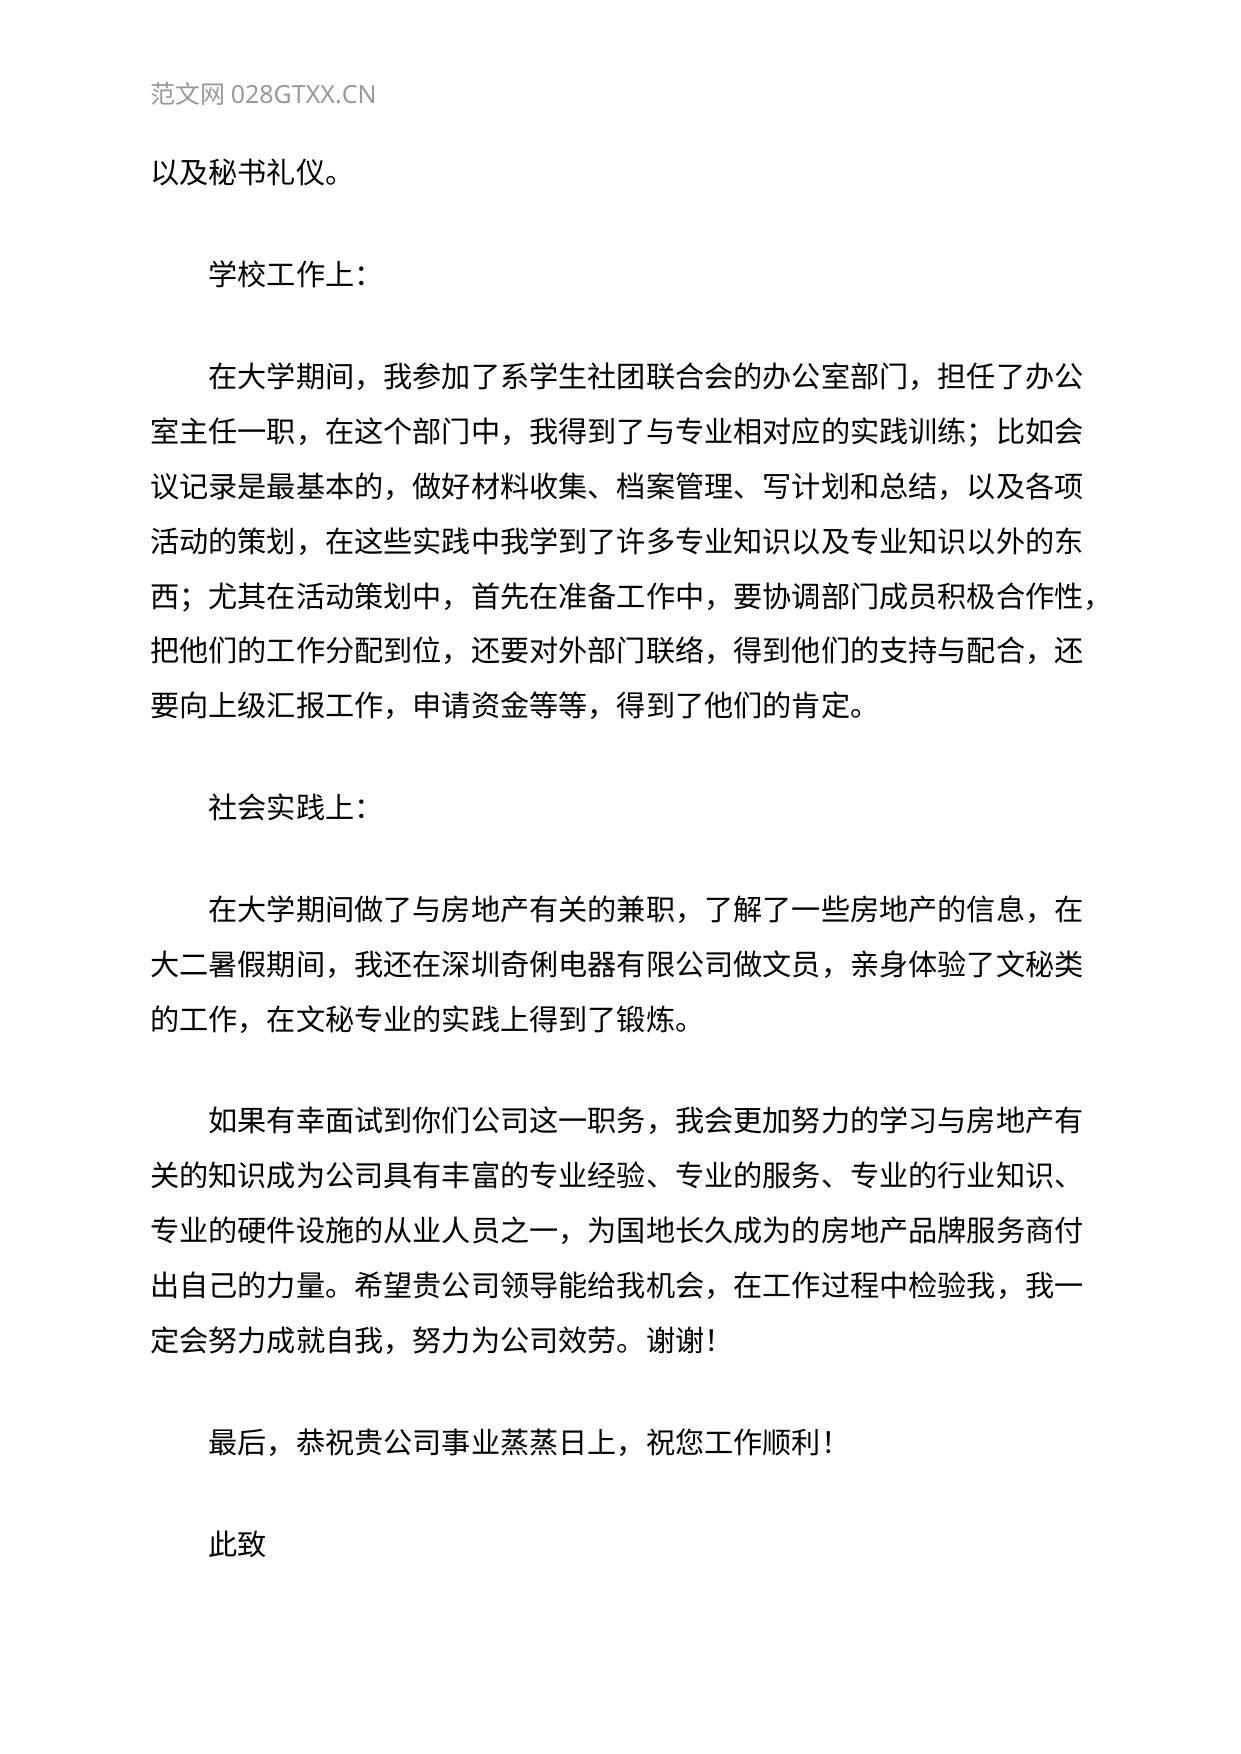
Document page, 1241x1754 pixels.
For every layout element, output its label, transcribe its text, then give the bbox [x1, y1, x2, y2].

text 在大学期间，我参加了系学生社团联合会的办公室部门，担任了办公室主任一职，在这个部门中，我得到了与专业相对应的实践训练；比如会议记录是最基本的，做好材料收集、档案管理、写计划和总结，以及各项活动的策划，在这些实践中我学到了许多专业知识以及专业知识以外的东西；尤其在活动策划中，首先在准备工作中，要协调部门成员积极合作性，把他们的工作分配到位，还要对外部门联络，得到他们的支持与配合，还要向上级汇报工作，申请资金等等，得到了他们的肯定。 [150, 353, 1090, 725]
text 如果有幸面试到你们公司这一职务，我会更加努力的学习与房地产有关的知识成为公司具有丰富的专业经验、专业的服务、专业的行业知识、专业的硬件设施的从业人员之一，为国地长久成为的房地产品牌服务商付出自己的力量。希望贵公司领导能给我机会，在工作过程中检验我，我一定会努力成就自我，努力为公司效劳。谢谢！ [150, 1098, 1090, 1360]
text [150, 150, 1090, 192]
text 社会实践上： [150, 785, 1090, 827]
text 学校工作上： [150, 252, 1090, 294]
text 最后，恭祝贵公司事业蒸蒸日上，祝您工作顺利！ [150, 1419, 1090, 1462]
text 此致 [150, 1521, 1090, 1563]
text 在大学期间做了与房地产有关的兼职，了解了一些房地产的信息，在大二暑假期间，我还在深圳奇俐电器有限公司做文员，亲身体验了文秘类的工作，在文秘专业的实践上得到了锻炼。 [150, 886, 1090, 1038]
